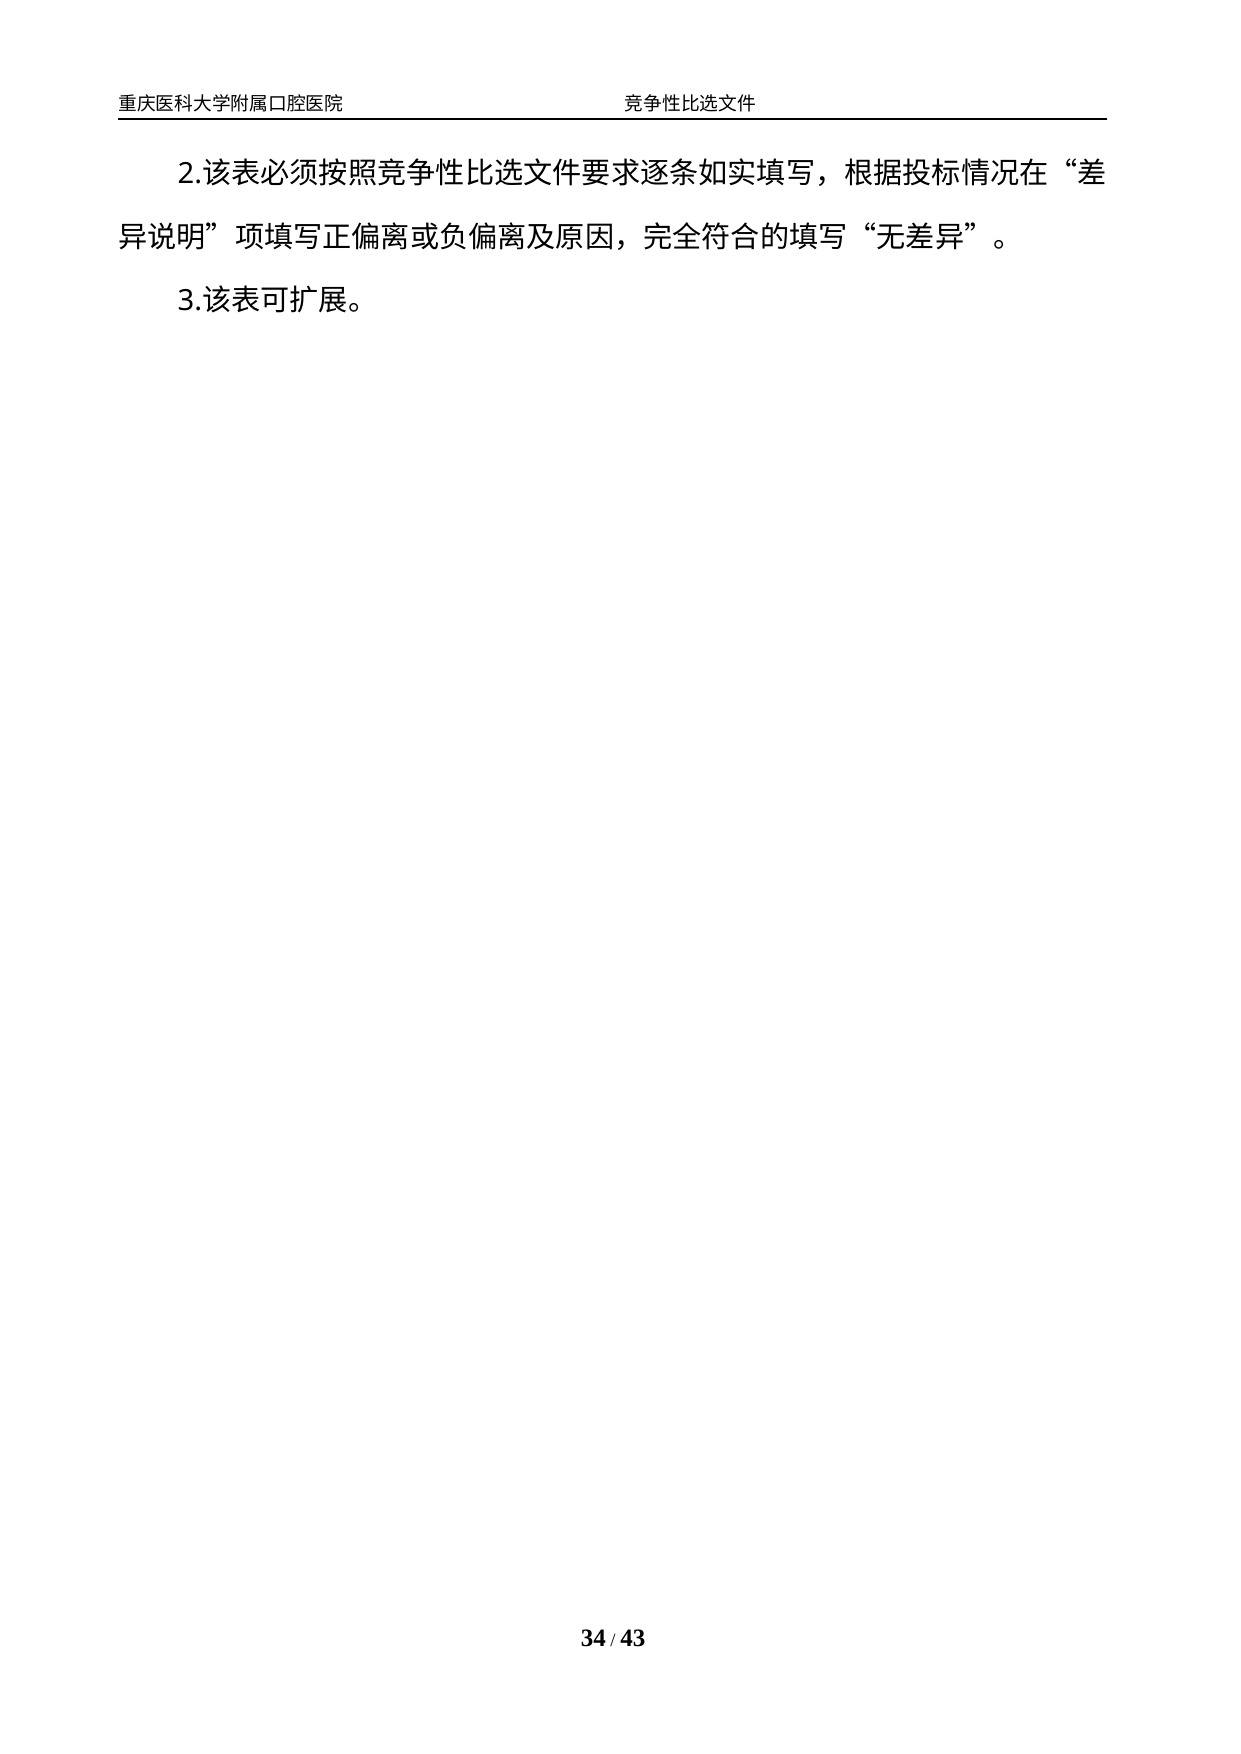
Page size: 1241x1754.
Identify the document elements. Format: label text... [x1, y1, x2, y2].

text 2.该表必须按照竞争性比选文件要求逐条如实填写，根据投标情况在“差异说明”项填写正偏离或负偏离及原因，完全符合的填写“无差异”。 [118, 150, 1107, 256]
text 3.该表可扩展。 [118, 277, 1107, 319]
